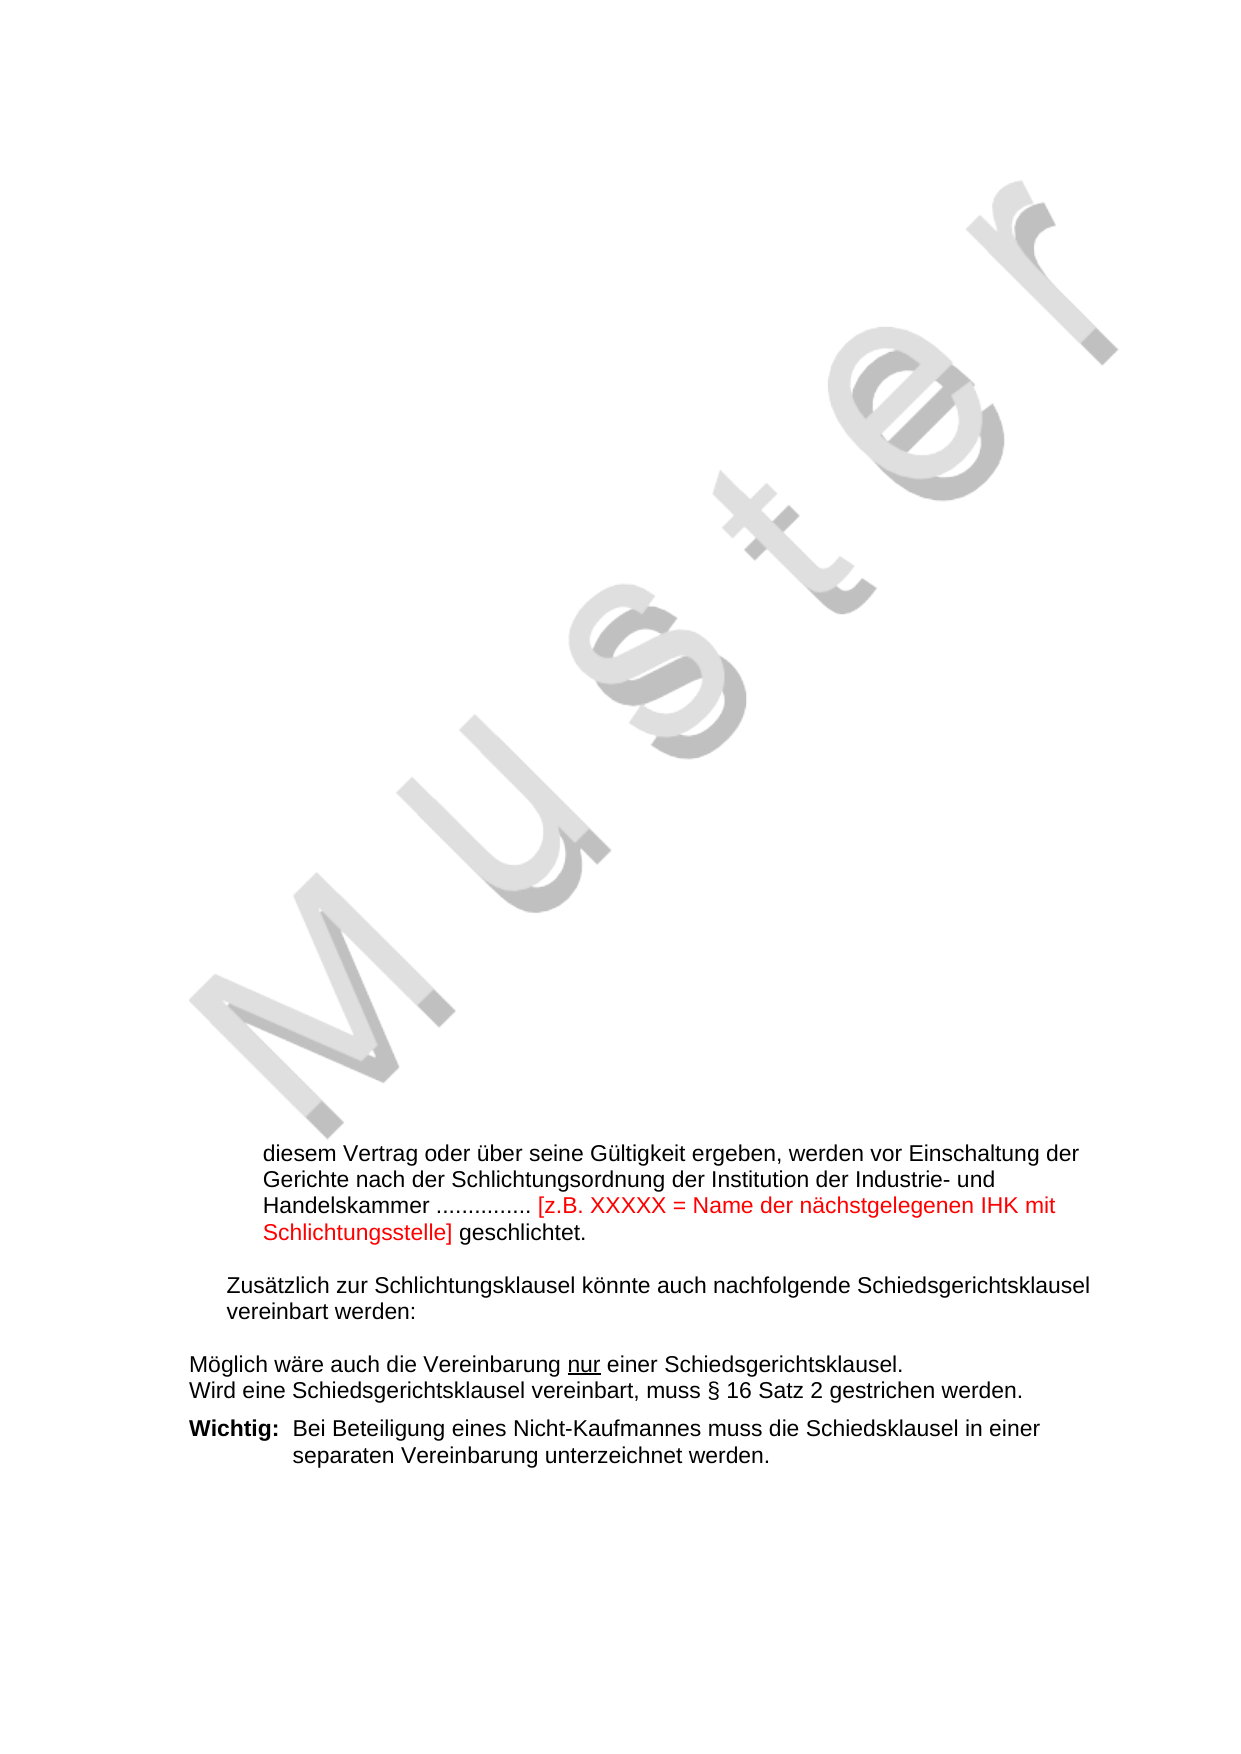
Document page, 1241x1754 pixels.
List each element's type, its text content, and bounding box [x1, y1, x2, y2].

text Wird eine Schiedsgerichtsklausel vereinbart, muss § 16 Satz 2 gestrichen werden. [189, 1377, 1134, 1403]
text Zusätzlich zur Schlichtungsklausel könnte auch nachfolgende Schiedsgerichtsklausel vereinbart werden: [226, 1272, 1134, 1324]
text Möglich wäre auch die Vereinbarung nur einer Schiedsgerichtsklausel. [189, 1351, 1134, 1377]
text Die Vertragsparteien verpflichten sich, bei Meinungsverschiedenheiten ein Schlichtungsverfahren mit dem Ziel durchzuführen, eine interessengerechte und faire Vereinbarung im Wege einer Mediation mit Unterstützung eines neutralen Schlichters unter Berücksichtigung der wirtschaftlichen, rechtlichen, persönlichen und sozialen Gegebenheiten zu erarbeiten. Alle Streitigkeiten, die sich im Zusammenhang mit diesem Vertrag oder über seine Gültigkeit ergeben, werden vor Einschaltung der Gerichte nach der Schlichtungsordnung der Institution der Industrie- und Handelskammer ............... [z.B. XXXXX = Name der nächstgelegenen IHK mit Schlichtungsstelle] geschlichtet. [263, 1140, 1134, 1245]
text Wichtig: Bei Beteiligung eines Nicht-Kaufmannes muss die Schiedsklausel in einer separaten Vereinbarung unterzeichnet werden. [189, 1415, 1134, 1468]
